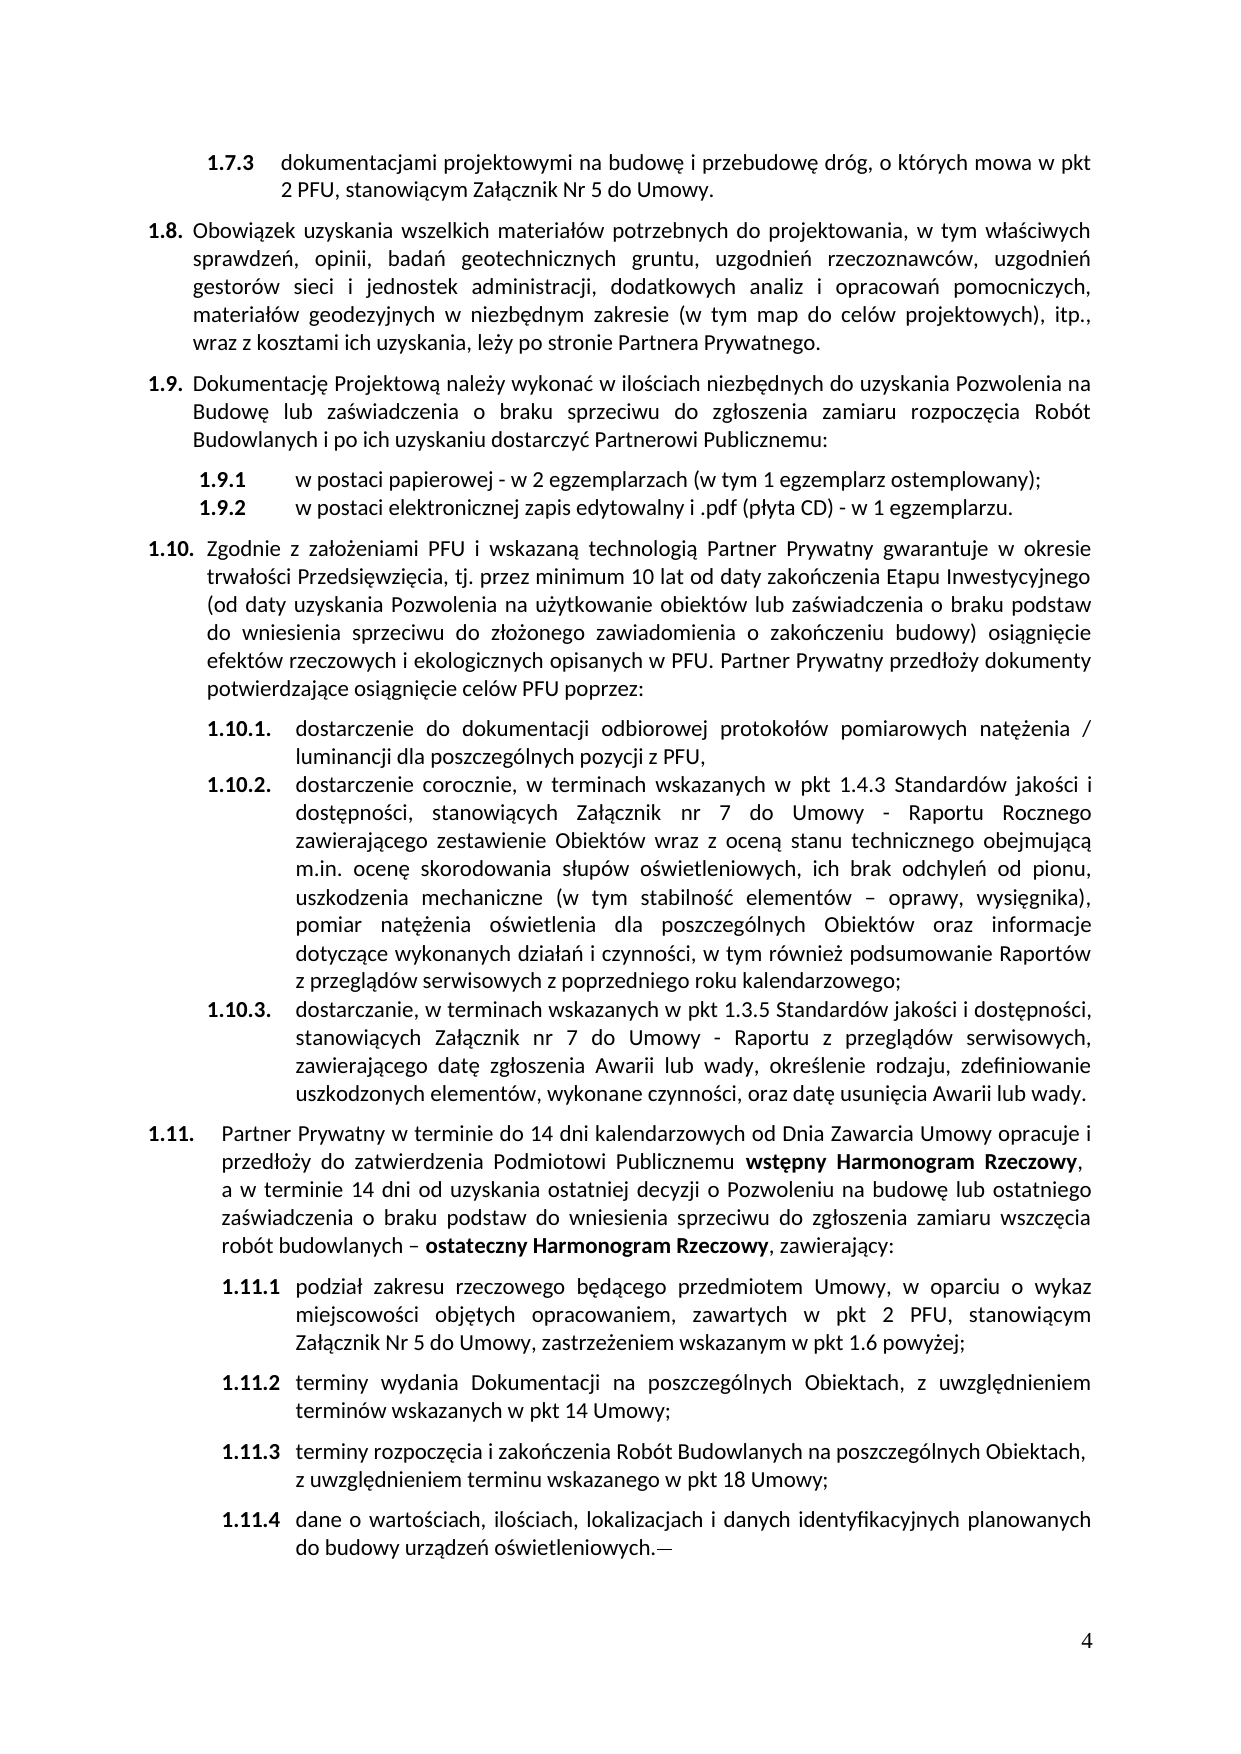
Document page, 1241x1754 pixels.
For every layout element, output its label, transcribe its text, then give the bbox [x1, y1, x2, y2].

list Obowiązek uzyskania wszelkich materiałów potrzebnych do projektowania, w tym właściwych sprawdzeń, opinii, badań geotechnicznych gruntu, uzgodnień rzeczoznawców, uzgodnień gestorów sieci i jednostek administracji, dodatkowych analiz i opracowań pomocniczych, materiałów geodezyjnych w niezbędnym zakresie (w tym map do celów projektowych), itp., wraz z kosztami ich uzyskania, leży po stronie Partnera Prywatnego. [148, 216, 1093, 356]
list dostarczenie do dokumentacji odbiorowej protokołów pomiarowych natężenia / luminancji dla poszczególnych pozycji z PFU, [207, 714, 1093, 771]
list podział zakresu rzeczowego będącego przedmiotem Umowy, w oparciu o wykaz miejscowości objętych opracowaniem, zawartych w pkt 2 PFU, stanowiącym Załącznik Nr 5 do Umowy, zastrzeżeniem wskazanym w pkt 1.6 powyżej; [221, 1272, 1093, 1356]
list dostarczanie, w terminach wskazanych w pkt 1.3.5 Standardów jakości i dostępności, stanowiących Załącznik nr 7 do Umowy - Raportu z przeglądów serwisowych, zawierającego datę zgłoszenia Awarii lub wady, określenie rodzaju, zdefiniowanie uszkodzonych elementów, wykonane czynności, oraz datę usunięcia Awarii lub wady. [207, 995, 1093, 1107]
list w postaci papierowej - w 2 egzemplarzach (w tym 1 egzemplarz ostemplowany); [199, 465, 1093, 493]
list dostarczenie corocznie, w terminach wskazanych w pkt 1.4.3 Standardów jakości i dostępności, stanowiących Załącznik nr 7 do Umowy - Raportu Rocznego zawierającego zestawienie Obiektów wraz z oceną stanu technicznego obejmującą m.in. ocenę skorodowania słupów oświetleniowych, ich brak odchyleń od pionu, uszkodzenia mechaniczne (w tym stabilność elementów – oprawy, wysięgnika), pomiar natężenia oświetlenia dla poszczególnych Obiektów oraz informacje dotyczące wykonanych działań i czynności, w tym również podsumowanie Raportów z przeglądów serwisowych z poprzedniego roku kalendarzowego; [207, 771, 1093, 995]
list terminy wydania Dokumentacji na poszczególnych Obiektach, z uwzględnieniem terminów wskazanych w pkt 14 Umowy; [221, 1368, 1093, 1424]
list Dokumentację Projektową należy wykonać w ilościach niezbędnych do uzyskania Pozwolenia na Budowę lub zaświadczenia o braku sprzeciwu do zgłoszenia zamiaru rozpoczęcia Robót Budowlanych i po ich uzyskaniu dostarczyć Partnerowi Publicznemu: [148, 369, 1093, 453]
list Zgodnie z założeniami PFU i wskazaną technologią Partner Prywatny gwarantuje w okresie trwałości Przedsięwzięcia, tj. przez minimum 10 lat od daty zakończenia Etapu Inwestycyjnego (od daty uzyskania Pozwolenia na użytkowanie obiektów lub zaświadczenia o braku podstaw do wniesienia sprzeciwu do złożonego zawiadomienia o zakończeniu budowy) osiągnięcie efektów rzeczowych i ekologicznych opisanych w PFU. Partner Prywatny przedłoży dokumenty potwierdzające osiągnięcie celów PFU poprzez: [148, 534, 1093, 702]
list w postaci elektronicznej zapis edytowalny i .pdf (płyta CD) - w 1 egzemplarzu. [199, 493, 1093, 521]
list dokumentacjami projektowymi na budowę i przebudowę dróg, o których mowa w pkt 2 PFU, stanowiącym Załącznik Nr 5 do Umowy. [207, 148, 1093, 204]
list Partner Prywatny w terminie do 14 dni kalendarzowych od Dnia Zawarcia Umowy opracuje i przedłoży do zatwierdzenia Podmiotowi Publicznemu wstępny Harmonogram Rzeczowy, a w terminie 14 dni od uzyskania ostatniej decyzji o Pozwoleniu na budowę lub ostatniego zaświadczenia o braku podstaw do wniesienia sprzeciwu do zgłoszenia zamiaru wszczęcia robót budowlanych – ostateczny Harmonogram Rzeczowy, zawierający: [148, 1119, 1093, 1259]
list terminy rozpoczęcia i zakończenia Robót Budowlanych na poszczególnych Obiektach, z uwzględnieniem terminu wskazanego w pkt 18 Umowy; [221, 1437, 1093, 1493]
list dane o wartościach, ilościach, lokalizacjach i danych identyfikacyjnych planowanych do budowy urządzeń oświetleniowych. [221, 1506, 1093, 1562]
